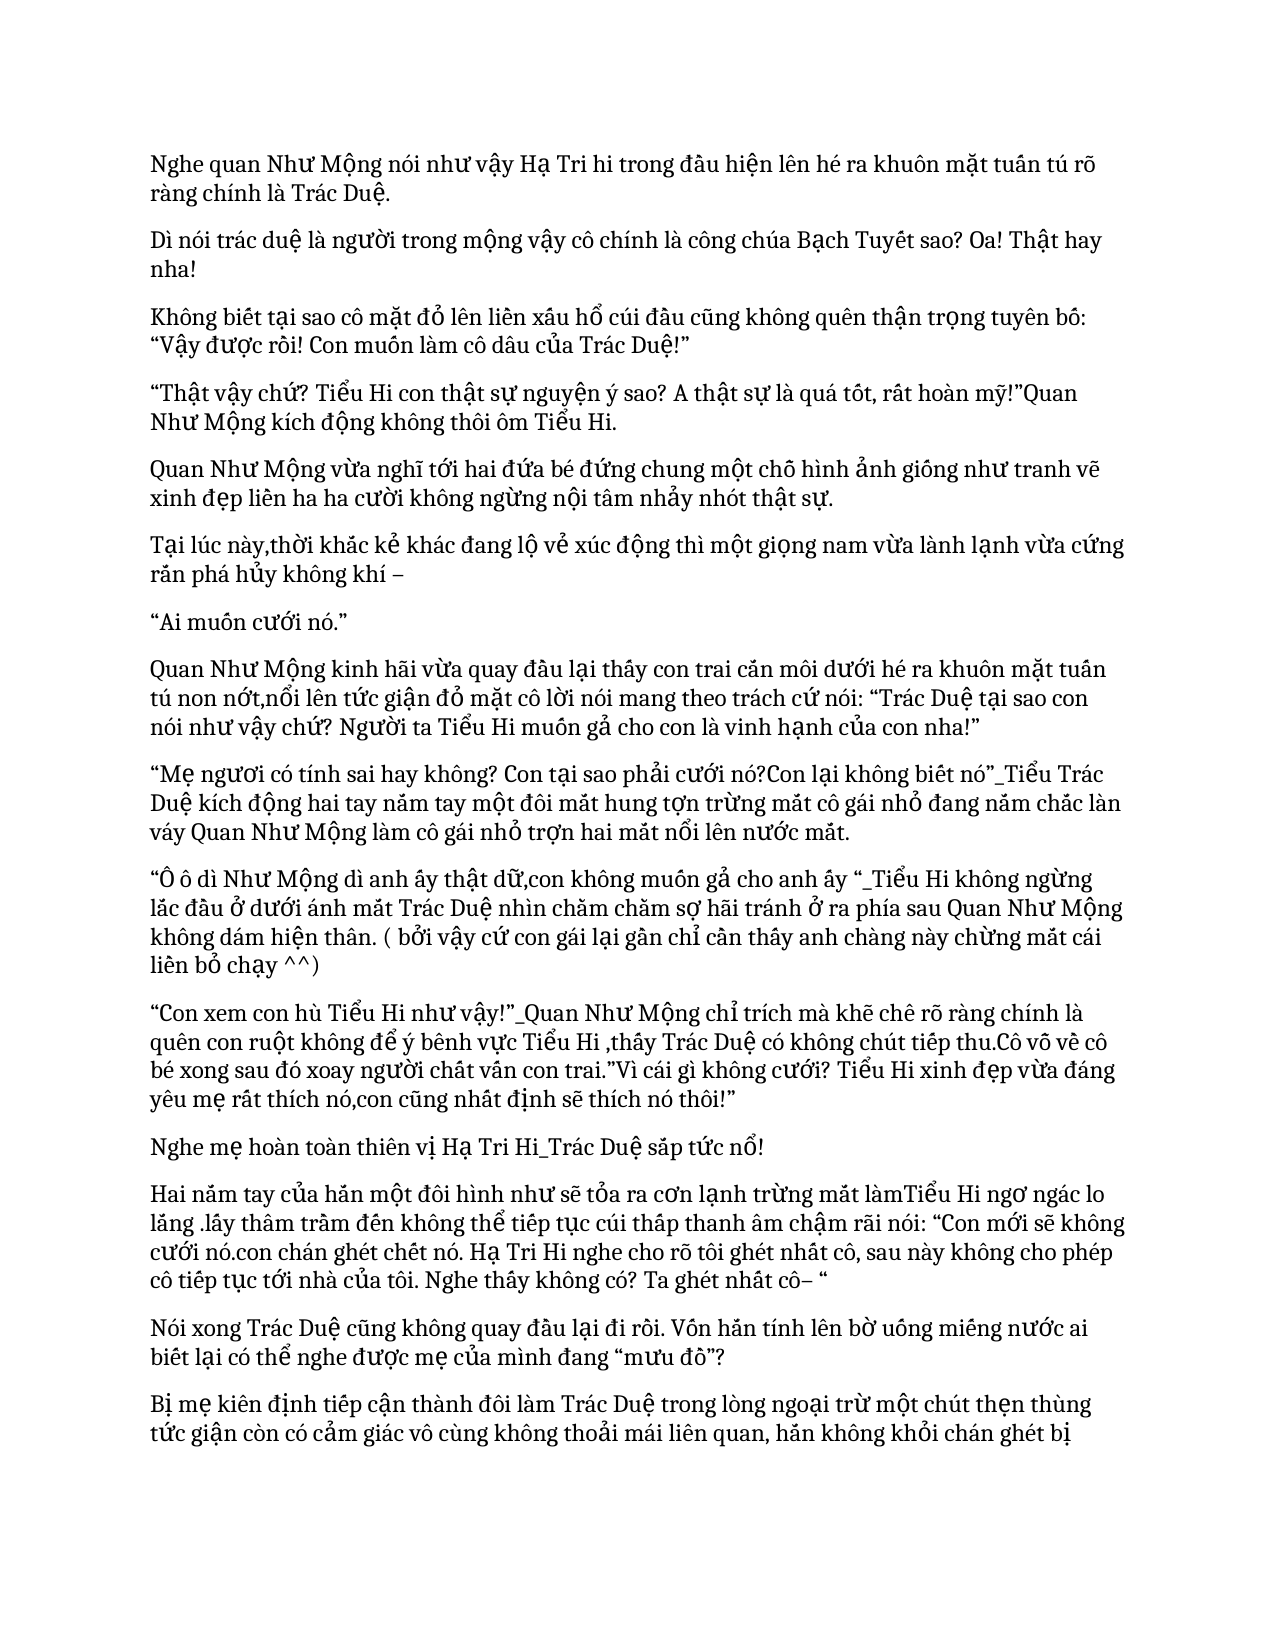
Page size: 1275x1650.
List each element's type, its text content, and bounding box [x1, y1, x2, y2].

text Hai nắm tay của hắn một đôi hình như sẽ tỏa ra cơn lạnh trừng mắt làmTiểu Hi ngơ ngác lo lắng .lấy thâm trầm đến không thể tiếp tục cúi thấp thanh âm chậm rãi nói: “Con mới sẽ không cưới nó.con chán ghét chết nó. Hạ Tri Hi nghe cho rõ tôi ghét nhất cô, sau này không cho phép cô tiếp tục tới nhà của tôi. Nghe thấy không có? Ta ghét nhất cô– “ [150, 1180, 1125, 1295]
text “Con xem con hù Tiểu Hi như vậy!”_Quan Như Mộng chỉ trích mà khẽ chê rõ ràng chính là quên con ruột không để ý bênh vực Tiểu Hi ,thấy Trác Duệ có không chút tiếp thu.Cô vỗ về cô bé xong sau đó xoay người chất vấn con trai.”Vì cái gì không cưới? Tiểu Hi xinh đẹp vừa đáng yêu mẹ rất thích nó,con cũng nhất định sẽ thích nó thôi!” [150, 999, 1125, 1114]
text “Mẹ ngươi có tính sai hay không? Con tại sao phải cưới nó?Con lại không biết nó”_Tiểu Trác Duệ kích động hai tay nắm tay một đôi mắt hung tợn trừng mắt cô gái nhỏ đang nắm chắc làn váy Quan Như Mộng làm cô gái nhỏ trợn hai mắt nổi lên nước mắt. [150, 760, 1125, 846]
text Nghe mẹ hoàn toàn thiên vị Hạ Tri Hi_Trác Duệ sắp tức nổ! [150, 1132, 1125, 1161]
text “Ai muốn cưới nó.” [150, 607, 1125, 636]
text Quan Như Mộng vừa nghĩ tới hai đứa bé đứng chung một chỗ hình ảnh giống như tranh vẽ xinh đẹp liền ha ha cười không ngừng nội tâm nhảy nhót thật sự. [150, 455, 1125, 512]
text Tại lúc này,thời khắc kẻ khác đang lộ vẻ xúc động thì một giọng nam vừa lành lạnh vừa cứng rắn phá hủy không khí – [150, 531, 1125, 589]
text Không biết tại sao cô mặt đỏ lên liền xấu hổ cúi đầu cũng không quên thận trọng tuyên bố: “Vậy được rồi! Con muốn làm cô dâu của Trác Duệ!” [150, 302, 1125, 360]
text Quan Như Mộng kinh hãi vừa quay đầu lại thấy con trai cắn môi dưới hé ra khuôn mặt tuấn tú non nớt,nổi lên tức giận đỏ mặt cô lời nói mang theo trách cứ nói: “Trác Duệ tại sao con nói như vậy chứ? Người ta Tiểu Hi muốn gả cho con là vinh hạnh của con nha!” [150, 655, 1125, 741]
text Nói xong Trác Duệ cũng không quay đầu lại đi rồi. Vốn hắn tính lên bờ uống miếng nước ai biết lại có thể nghe được mẹ của mình đang “mưu đồ”? [150, 1314, 1125, 1371]
text “Thật vậy chứ? Tiểu Hi con thật sự nguyện ý sao? A thật sự là quá tốt, rất hoàn mỹ!”Quan Như Mộng kích động không thôi ôm Tiểu Hi. [150, 379, 1125, 436]
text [150, 1390, 1125, 1447]
text Dì nói trác duệ là người trong mộng vậy cô chính là công chúa Bạch Tuyết sao? Oa! Thật hay nha! [150, 226, 1125, 284]
text “Ô ô dì Như Mộng dì anh ấy thật dữ,con không muốn gả cho anh ấy “_Tiểu Hi không ngừng lắc đầu ở dưới ánh mắt Trác Duệ nhìn chằm chằm sợ hãi tránh ở ra phía sau Quan Như Mộng không dám hiện thân. ( bởi vậy cứ con gái lại gần chỉ cần thấy anh chàng này chừng mắt cái liền bỏ chạy ^^) [150, 865, 1125, 980]
text Nghe quan Như Mộng nói như vậy Hạ Tri hi trong đầu hiện lên hé ra khuôn mặt tuấn tú rõ ràng chính là Trác Duệ. [150, 150, 1125, 207]
